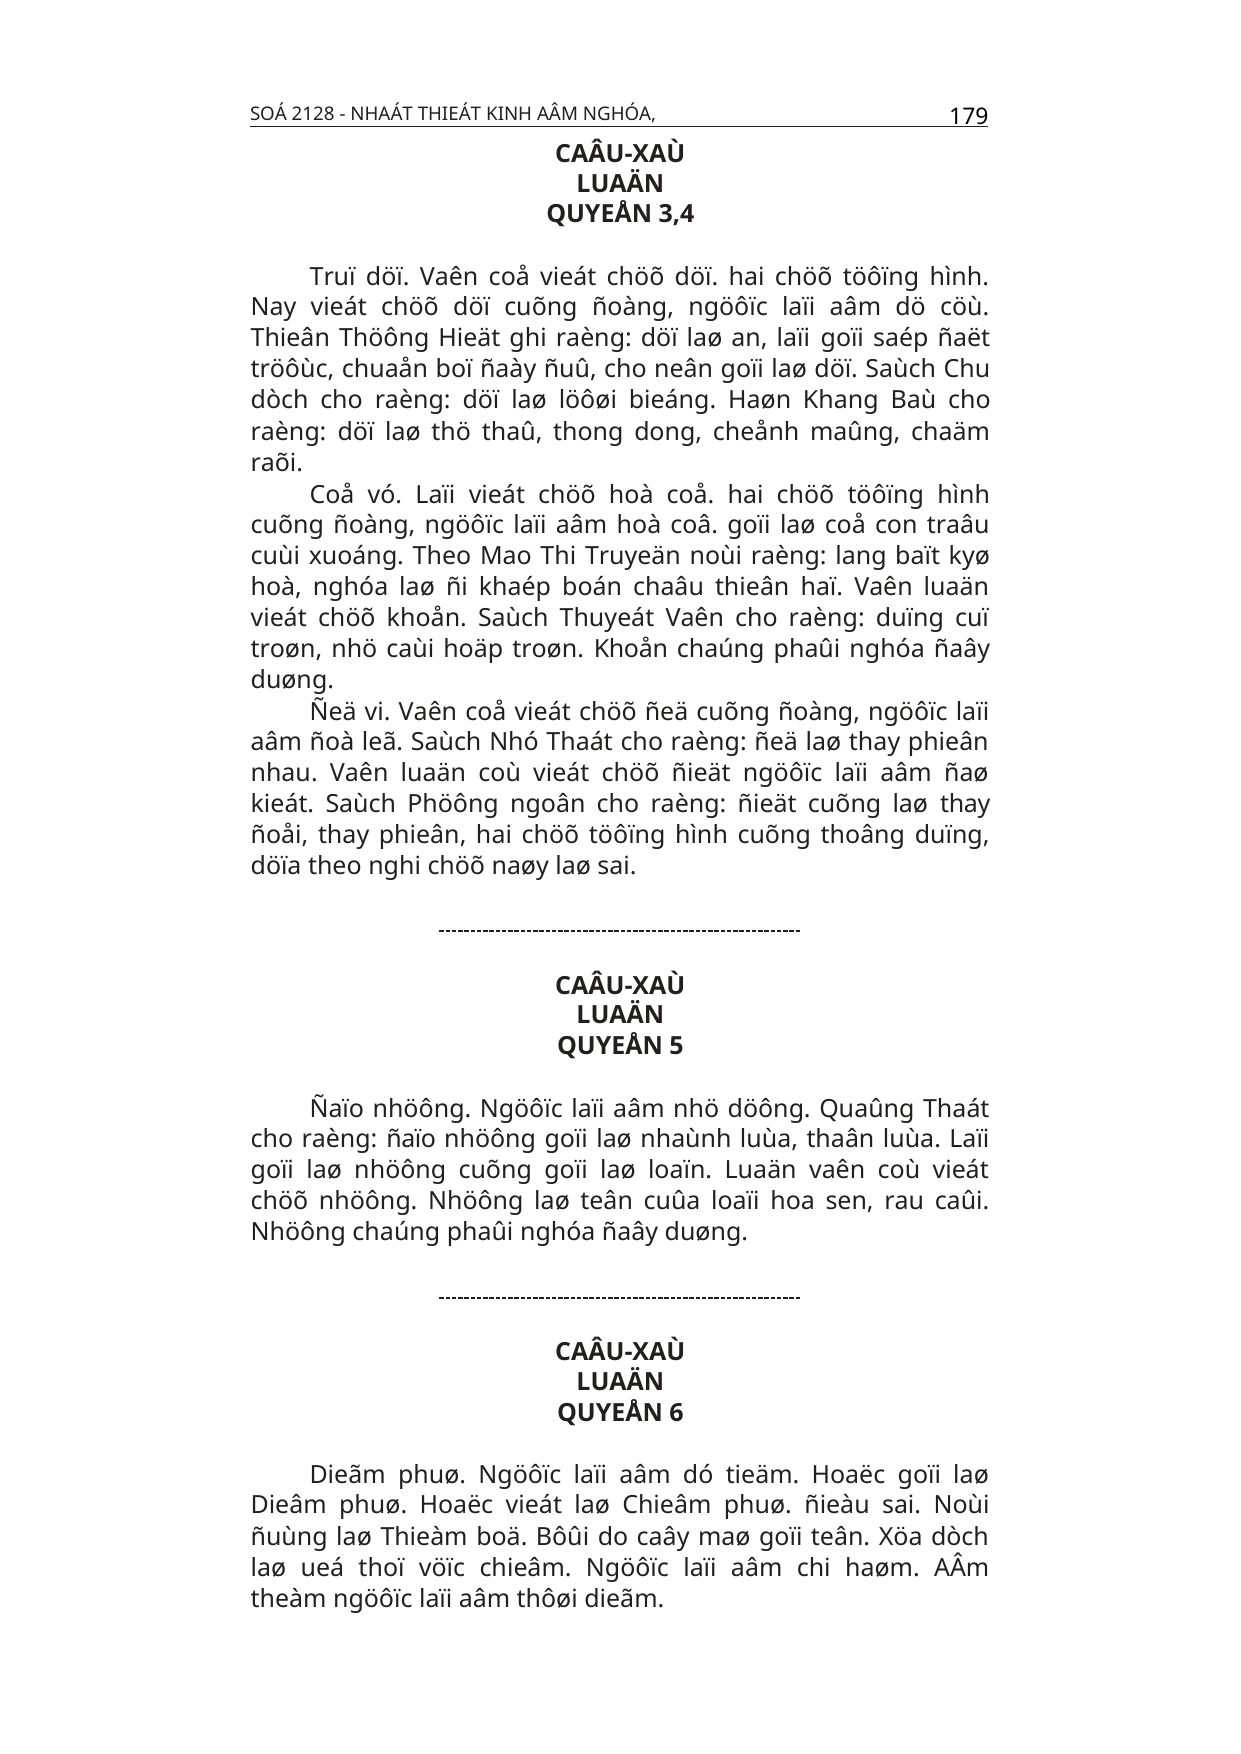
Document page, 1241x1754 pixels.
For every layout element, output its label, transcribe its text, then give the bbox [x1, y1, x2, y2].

text Coå vó. Laïi vieát chöõ hoà coå. hai chöõ töôïng hình cuõng ñoàng, ngöôïc laïi aâm hoà coâ. goïi laø coå con traâu cuùi xuoáng. Theo Mao Thi Truyeän noùi raèng: lang baït kyø hoà, nghóa laø ñi khaép boán chaâu thieân haï. Vaên luaän vieát chöõ khoån. Saùch Thuyeát Vaên cho raèng: duïng cuï troøn, nhö caùi hoäp troøn. Khoån chaúng phaûi nghóa ñaây duøng. [250, 478, 990, 696]
subtitle CAÂU-XAÙ LUAÄN QUYEÅN 6 [530, 1336, 710, 1428]
subtitle CAÂU-XAÙ LUAÄN QUYEÅN 5 [530, 969, 710, 1062]
text Ñeä vi. Vaên coå vieát chöõ ñeä cuõng ñoàng, ngöôïc laïi aâm ñoà leã. Saùch Nhó Thaát cho raèng: ñeä laø thay phieân nhau. Vaên luaän coù vieát chöõ ñieät ngöôïc laïi aâm ñaø kieát. Saùch Phöông ngoân cho raèng: ñieät cuõng laø thay ñoåi, thay phieân, hai chöõ töôïng hình cuõng thoâng duïng, döïa theo nghi chöõ naøy laø sai. [250, 696, 990, 882]
text Truï döï. Vaên coå vieát chöõ döï. hai chöõ töôïng hình. Nay vieát chöõ döï cuõng ñoàng, ngöôïc laïi aâm dö cöù. Thieân Thöông Hieät ghi raèng: döï laø an, laïi goïi saép ñaët tröôùc, chuaån boï ñaày ñuû, cho neân goïi laø döï. Saùch Chu dòch cho raèng: döï laø löôøi bieáng. Haøn Khang Baù cho raèng: döï laø thö thaû, thong dong, cheånh maûng, chaäm raõi. [250, 261, 990, 478]
text Ñaïo nhöông. Ngöôïc laïi aâm nhö döông. Quaûng Thaát cho raèng: ñaïo nhöông goïi laø nhaùnh luùa, thaân luùa. Laïi goïi laø nhöông cuõng goïi laø loaïn. Luaän vaên coù vieát chöõ nhöông. Nhöông laø teân cuûa loaïi hoa sen, rau caûi. Nhöông chaúng phaûi nghóa ñaây duøng. [250, 1092, 990, 1248]
text Dieãm phuø. Ngöôïc laïi aâm dó tieäm. Hoaëc goïi laø Dieâm phuø. Hoaëc vieát laø Chieâm phuø. ñieàu sai. Noùi ñuùng laø Thieàm boä. Bôûi do caây maø goïi teân. Xöa dòch laø ueá thoï vöïc chieâm. Ngöôïc laïi aâm chi haøm. AÂm theàm ngöôïc laïi aâm thôøi dieãm. [250, 1459, 990, 1614]
subtitle CAÂU-XAÙ LUAÄN QUYEÅN 3,4 [530, 138, 710, 230]
